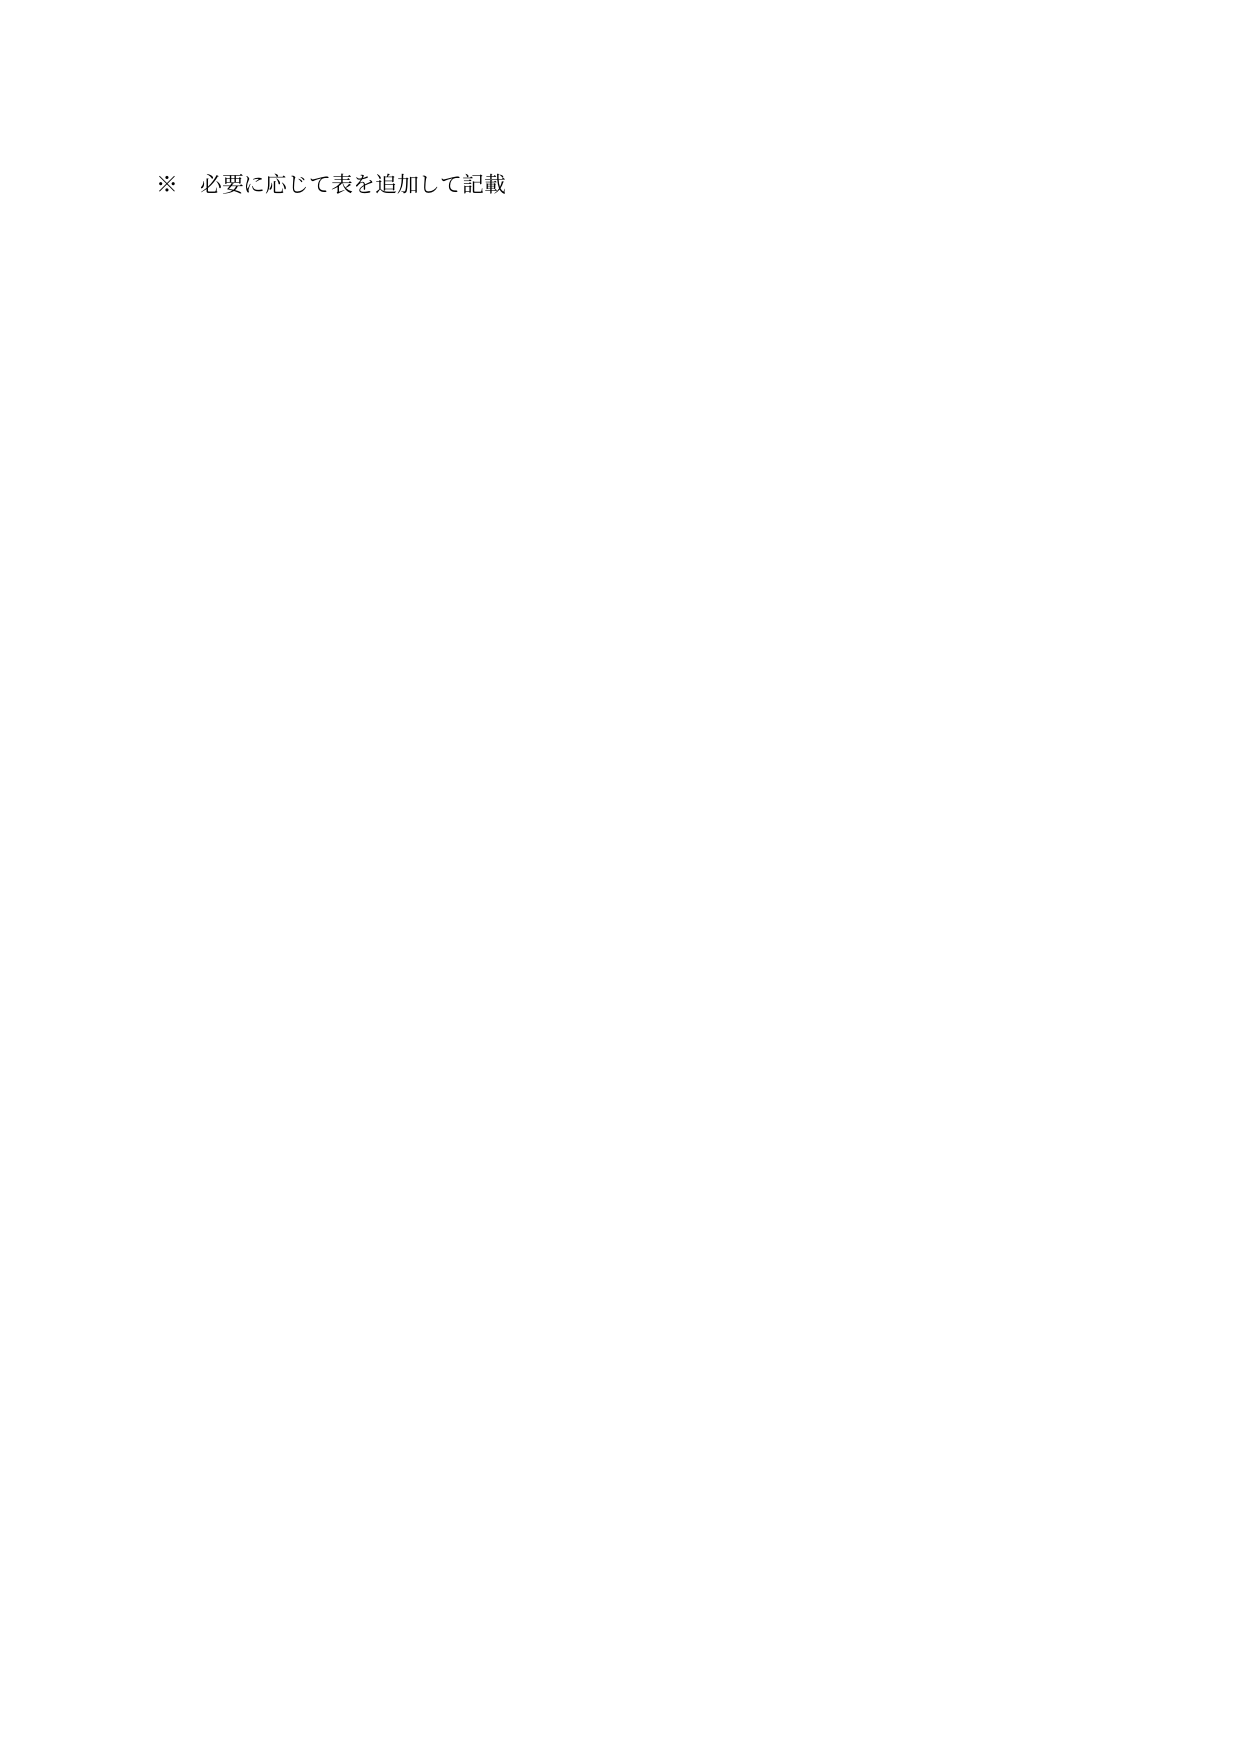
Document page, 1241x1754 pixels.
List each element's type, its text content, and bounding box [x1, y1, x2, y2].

text ※ 必要に応じて表を追加して記載 [112, 164, 1128, 202]
